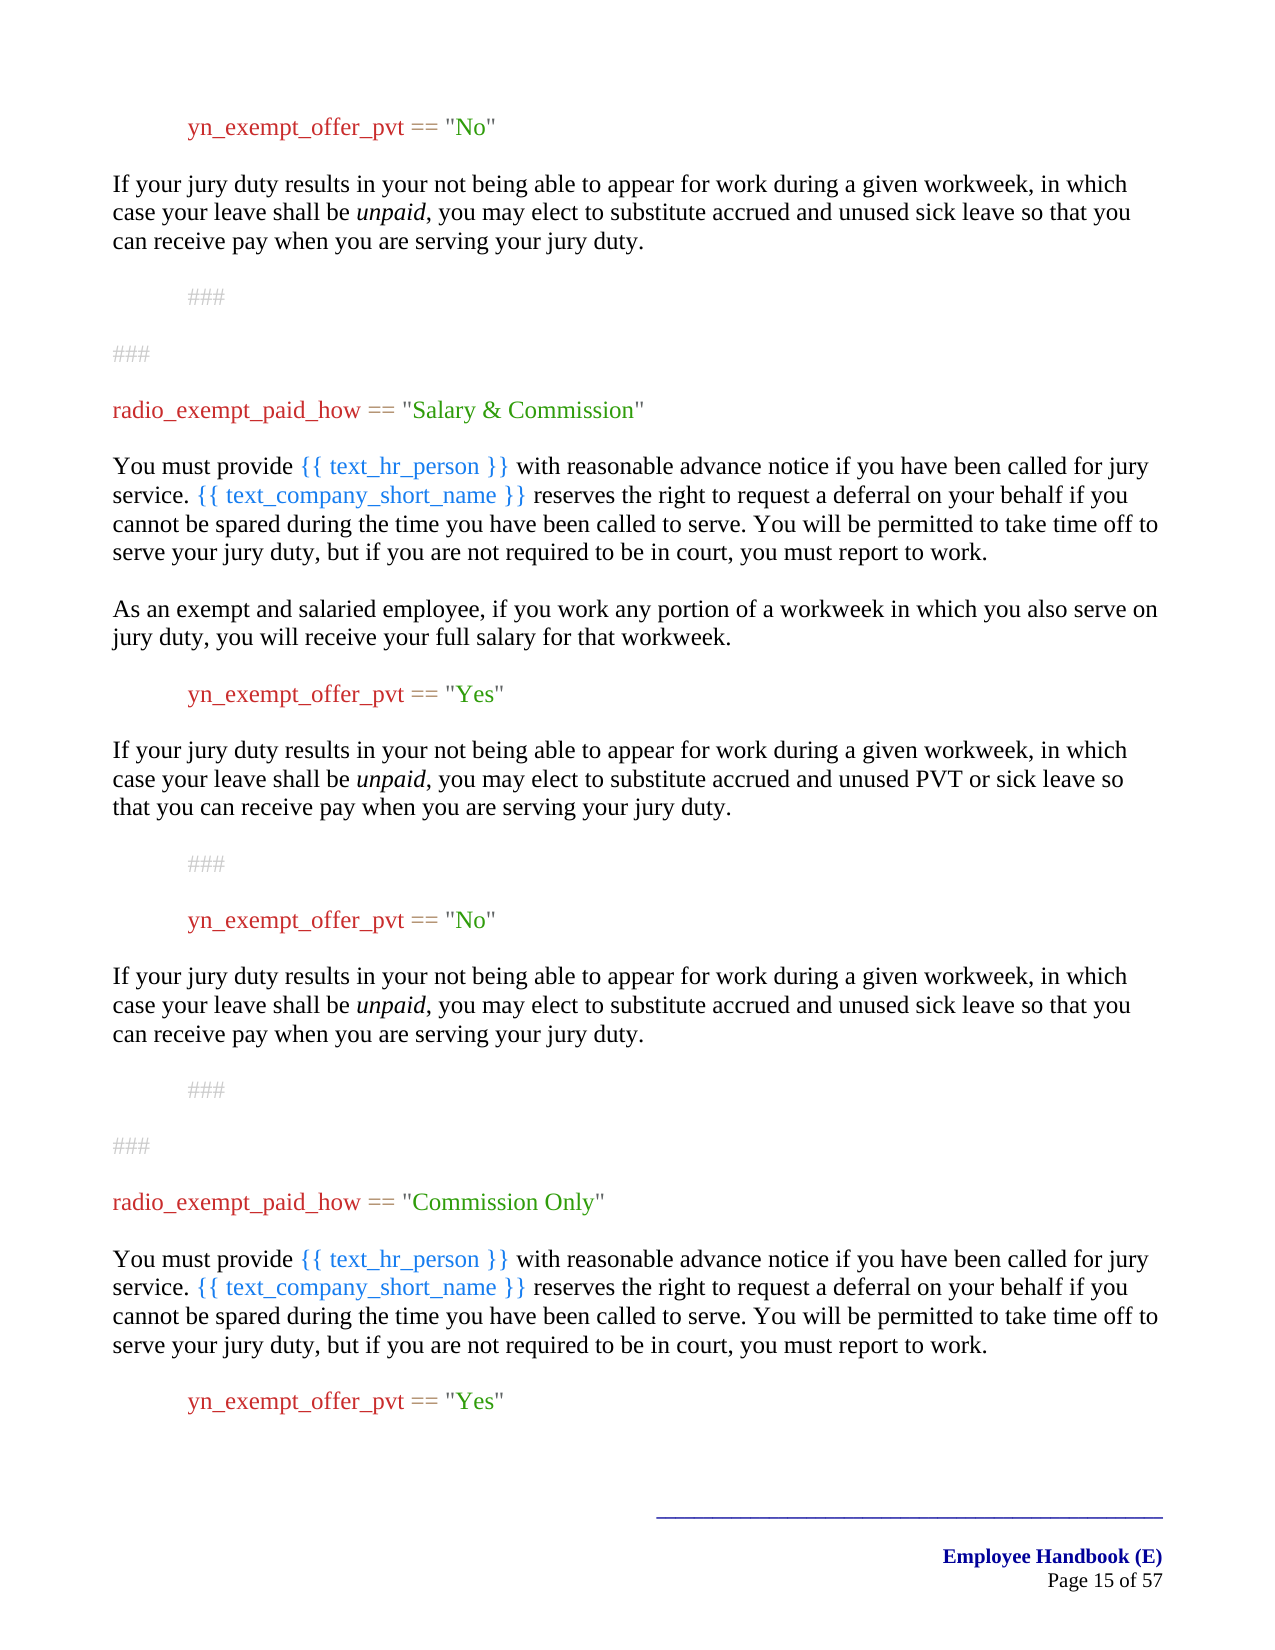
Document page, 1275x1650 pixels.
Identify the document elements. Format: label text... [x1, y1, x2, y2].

text You must provide with reasonable advance notice if you have been called for jury service. reserves the right to request a deferral on your behalf if you cannot be spared during the time you have been called to serve. You will be permitted to take time off to serve your jury duty, but if you are not required to be in court, you must report to work. [112, 451, 1162, 566]
text As an exempt and salaried employee, if you work any portion of a workweek in which you also serve on jury duty, you will receive your full salary for that workweek. [112, 594, 1162, 651]
text If your jury duty results in your not being able to appear for work during a given workweek, in which case your leave shall be unpaid, you may elect to substitute accrued and unused sick leave so that you can receive pay when you are serving your jury duty. [112, 961, 1162, 1047]
text If your jury duty results in your not being able to appear for work during a given workweek, in which case your leave shall be unpaid, you may elect to substitute accrued and unused sick leave so that you can receive pay when you are serving your jury duty. [112, 169, 1162, 255]
text If your jury duty results in your not being able to appear for work during a given workweek, in which case your leave shall be unpaid, you may elect to substitute accrued and unused PVT or sick leave so that you can receive pay when you are serving your jury duty. [112, 735, 1162, 821]
text You must provide with reasonable advance notice if you have been called for jury service. reserves the right to request a deferral on your behalf if you cannot be spared during the time you have been called to serve. You will be permitted to take time off to serve your jury duty, but if you are not required to be in court, you must report to work. [112, 1244, 1162, 1359]
